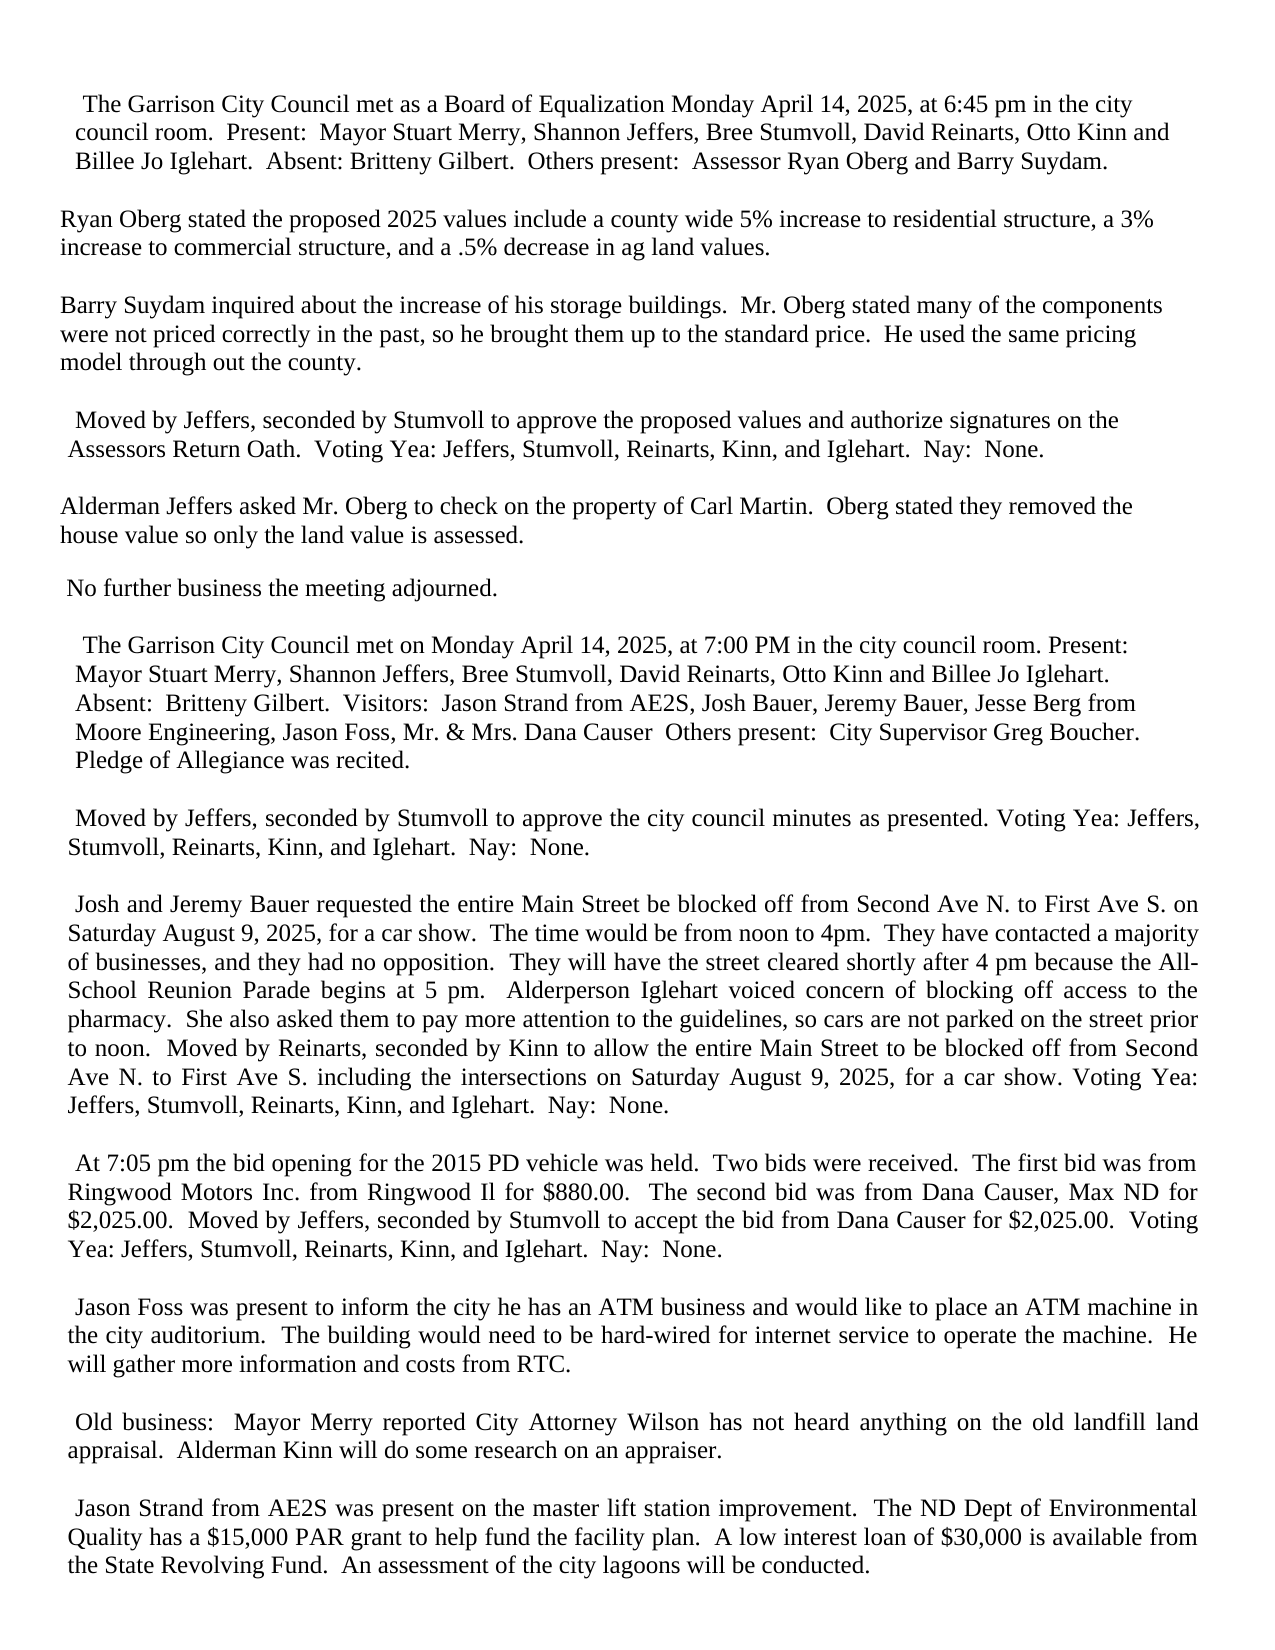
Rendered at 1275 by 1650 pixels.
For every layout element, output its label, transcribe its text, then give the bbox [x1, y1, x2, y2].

text Ryan Oberg stated the proposed 2025 values include a county wide 5% increase to residential structure, a 3% increase to commercial structure, and a .5% decrease in ag land values. [60, 204, 1200, 261]
text Jason Strand from AE2S was present on the master lift station improvement. The ND Dept of Environmental Quality has a $15,000 PAR grant to help fund the facility plan. A low interest loan of $30,000 is available from the State Revolving Fund. An assessment of the city lagoons will be conducted. [67, 1493, 1200, 1579]
text Josh and Jeremy Bauer requested the entire Main Street be blocked off from Second Ave N. to First Ave S. on Saturday August 9, 2025, for a car show. The time would be from noon to 4pm. They have contacted a majority of businesses, and they had no opposition. They will have the street cleared shortly after 4 pm because the All-School Reunion Parade begins at 5 pm. Alderperson Iglehart voiced concern of blocking off access to the pharmacy. She also asked them to pay more attention to the guidelines, so cars are not parked on the street prior to noon. Moved by Reinarts, seconded by Kinn to allow the entire Main Street to be blocked off from Second Ave N. to First Ave S. including the intersections on Saturday August 9, 2025, for a car show. Voting Yea: Jeffers, Stumvoll, Reinarts, Kinn, and Iglehart. Nay: None. [67, 889, 1200, 1119]
text The Garrison City Council met on Monday April 14, 2025, at 7:00 PM in the city council room. Present: Mayor Stuart Merry, Shannon Jeffers, Bree Stumvoll, David Reinarts, Otto Kinn and Billee Jo Iglehart. Absent: Britteny Gilbert. Visitors: Jason Strand from AE2S, Josh Bauer, Jeremy Bauer, Jesse Berg from Moore Engineering, Jason Foss, Mr. & Mrs. Dana Causer Others present: City Supervisor Greg Boucher. Pledge of Allegiance was recited. [75, 630, 1200, 774]
text Jason Foss was present to inform the city he has an ATM business and would like to place an ATM machine in the city auditorium. The building would need to be hard-wired for internet service to operate the machine. He will gather more information and costs from RTC. [67, 1292, 1200, 1378]
text Old business: Mayor Merry reported City Attorney Wilson has not heard anything on the old landfill land appraisal. Alderman Kinn will do some research on an appraiser. [67, 1407, 1200, 1464]
text Barry Suydam inquired about the increase of his storage buildings. Mr. Oberg stated many of the components were not priced correctly in the past, so he brought them up to the standard price. He used the same pricing model through out the county. [60, 290, 1200, 376]
text Moved by Jeffers, seconded by Stumvoll to approve the proposed values and authorize signatures on the Assessors Return Oath. Voting Yea: Jeffers, Stumvoll, Reinarts, Kinn, and Iglehart. Nay: None. [67, 405, 1200, 462]
text Alderman Jeffers asked Mr. Oberg to check on the property of Carl Martin. Oberg stated they removed the house value so only the land value is assessed. [60, 491, 1200, 549]
text Moved by Jeffers, seconded by Stumvoll to approve the city council minutes as presented. Voting Yea: Jeffers, Stumvoll, Reinarts, Kinn, and Iglehart. Nay: None. [67, 803, 1200, 860]
text The Garrison City Council met as a Board of Equalization Monday April 14, 2025, at 6:45 pm in the city council room. Present: Mayor Stuart Merry, Shannon Jeffers, Bree Stumvoll, David Reinarts, Otto Kinn and Billee Jo Iglehart. Absent: Britteny Gilbert. Others present: Assessor Ryan Oberg and Barry Suydam. [75, 89, 1200, 175]
text No further business the meeting adjourned. [60, 573, 1200, 602]
text At 7:05 pm the bid opening for the 2015 PD vehicle was held. Two bids were received. The first bid was from Ringwood Motors Inc. from Ringwood Il for $880.00. The second bid was from Dana Causer, Max ND for $2,025.00. Moved by Jeffers, seconded by Stumvoll to accept the bid from Dana Causer for $2,025.00. Voting Yea: Jeffers, Stumvoll, Reinarts, Kinn, and Iglehart. Nay: None. [67, 1148, 1200, 1263]
